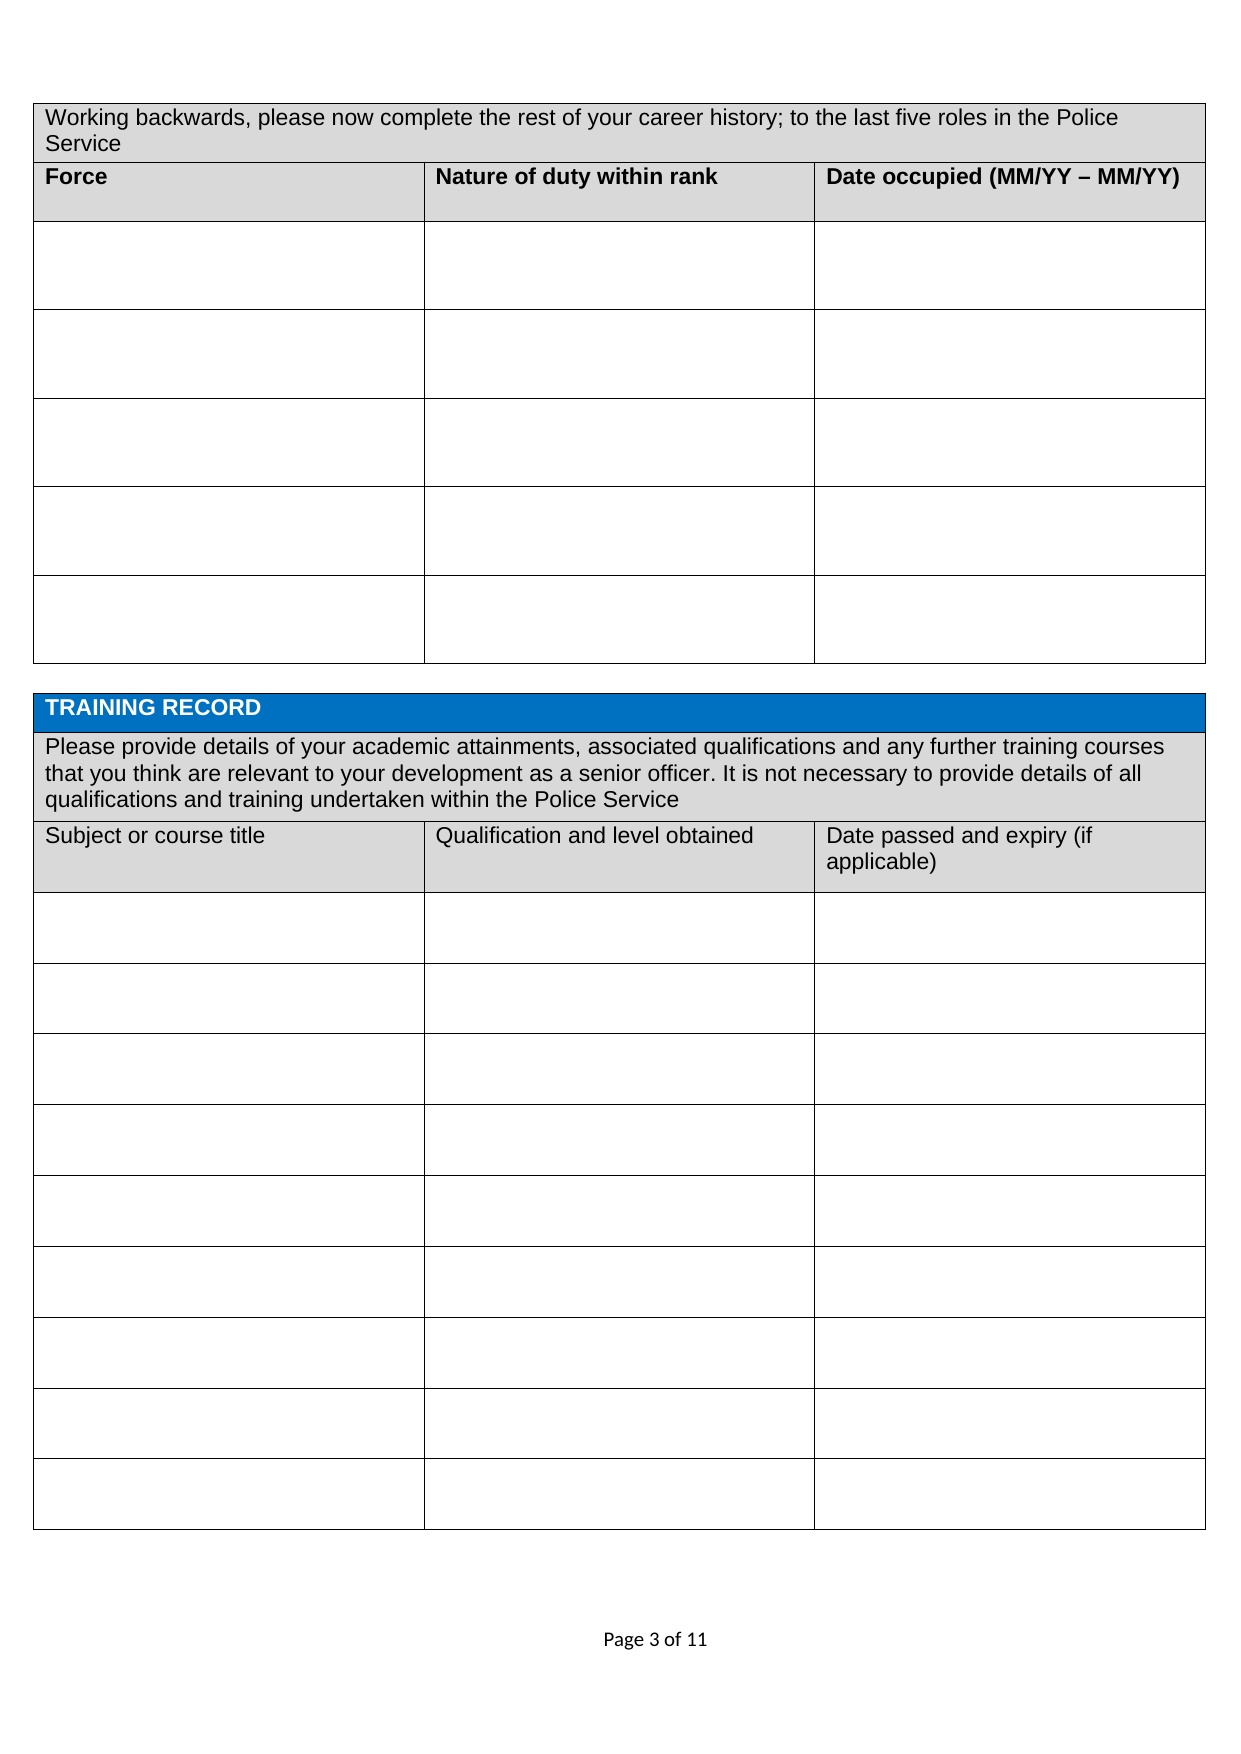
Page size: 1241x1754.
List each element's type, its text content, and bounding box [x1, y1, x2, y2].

table_cell [425, 1459, 814, 1529]
table_cell [34, 1459, 424, 1529]
table_cell [34, 310, 424, 398]
table_cell [815, 1459, 1205, 1529]
table_cell [34, 1389, 424, 1458]
table_cell [425, 399, 814, 486]
table_cell [815, 576, 1205, 663]
table_cell Force [34, 163, 424, 221]
table_cell [425, 1389, 814, 1458]
table_cell [425, 310, 814, 398]
table_cell Working backwards, please now complete the rest of your career history; to the last five roles in the Police Service [34, 104, 1205, 162]
table_cell Please provide details of your academic attainments, associated qualifications and any further training courses that you think are relevant to your development as a senior officer. It is not necessary to provide details of all qualifications and training undertaken within the Police Service [34, 733, 1205, 821]
table_cell [425, 1034, 814, 1104]
table_cell Qualification and level obtained [425, 822, 814, 892]
table_cell [425, 964, 814, 1033]
table_cell [34, 1034, 424, 1104]
table_cell [815, 487, 1205, 575]
table_cell [815, 1318, 1205, 1387]
table_cell [34, 1105, 424, 1175]
table_cell [815, 1105, 1205, 1175]
table_cell [815, 1176, 1205, 1246]
table_cell [815, 1247, 1205, 1317]
table_cell Date occupied (MM/YY – MM/YY) [815, 163, 1205, 221]
table_cell [425, 1318, 814, 1387]
table_cell Nature of duty within rank [425, 163, 814, 221]
table_cell [815, 222, 1205, 309]
table_cell [425, 1176, 814, 1246]
table_cell [425, 893, 814, 962]
table_cell [425, 222, 814, 309]
table_cell Subject or course title [34, 822, 424, 892]
table_cell [34, 576, 424, 663]
table_cell [425, 576, 814, 663]
table_header TRAINING RECORD [34, 694, 1205, 732]
table_cell [34, 1247, 424, 1317]
table_cell [34, 399, 424, 486]
table_cell [425, 487, 814, 575]
table_cell [815, 1034, 1205, 1104]
table_cell [425, 1247, 814, 1317]
table_cell [425, 1105, 814, 1175]
table_cell [815, 310, 1205, 398]
table_cell Date passed and expiry (if applicable) [815, 822, 1205, 892]
table_cell [34, 222, 424, 309]
table_cell [34, 1176, 424, 1246]
table_cell [34, 893, 424, 962]
table_cell [34, 1318, 424, 1387]
table_cell [34, 964, 424, 1033]
table_cell [815, 1389, 1205, 1458]
table_cell [815, 964, 1205, 1033]
table_cell [815, 893, 1205, 962]
table_cell [34, 487, 424, 575]
table_cell [815, 399, 1205, 486]
